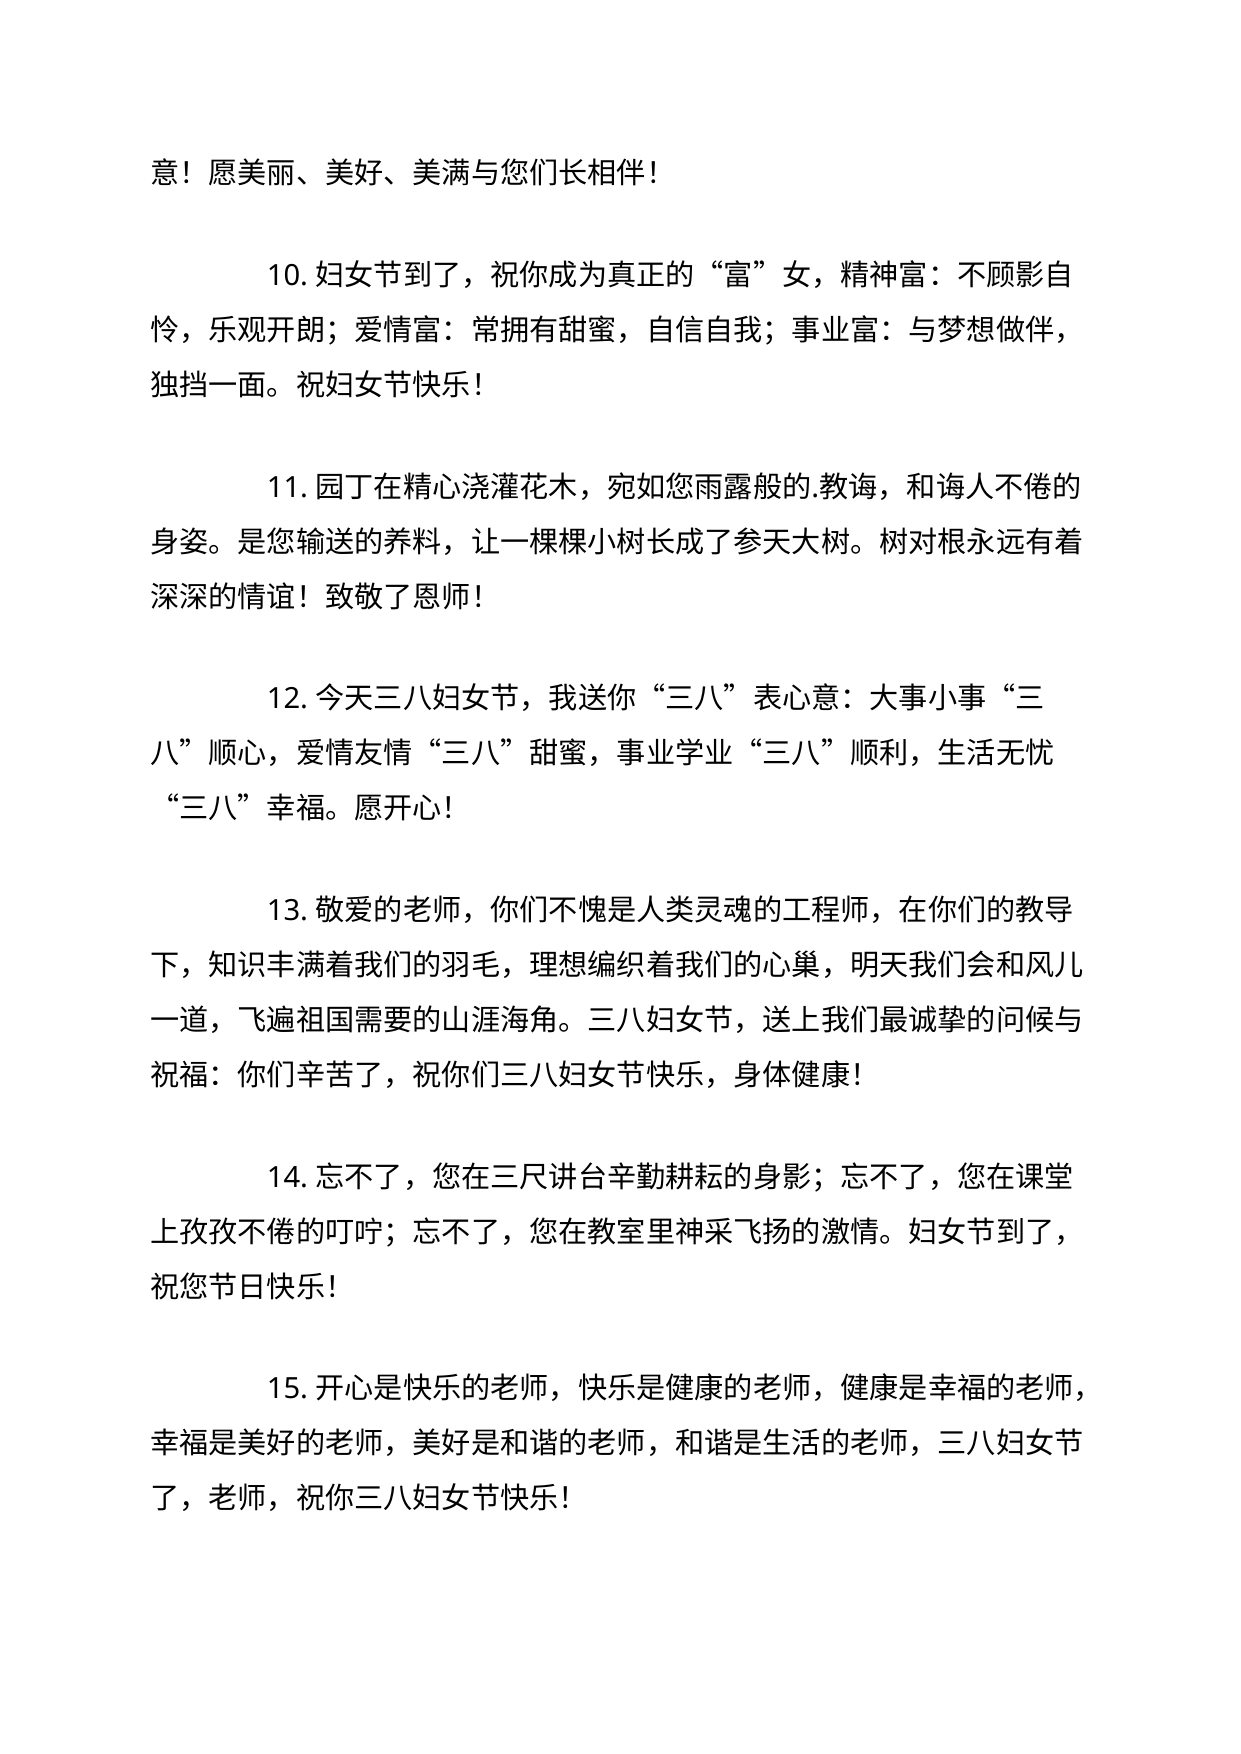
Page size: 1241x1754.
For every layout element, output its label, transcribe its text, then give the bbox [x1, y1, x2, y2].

text 14. 忘不了，您在三尺讲台辛勤耕耘的身影；忘不了，您在课堂上孜孜不倦的叮咛；忘不了，您在教室里神采飞扬的激情。妇女节到了，祝您节日快乐！ [150, 1153, 1090, 1306]
text 10. 妇女节到了，祝你成为真正的“富”女，精神富：不顾影自怜，乐观开朗；爱情富：常拥有甜蜜，自信自我；事业富：与梦想做伴，独挡一面。祝妇女节快乐！ [150, 252, 1090, 404]
text 11. 园丁在精心浇灌花木，宛如您雨露般的.教诲，和诲人不倦的身姿。是您输送的养料，让一棵棵小树长成了参天大树。树对根永远有着深深的情谊！致敬了恩师！ [150, 463, 1090, 616]
text 12. 今天三八妇女节，我送你“三八”表心意：大事小事“三八”顺心，爱情友情“三八”甜蜜，事业学业“三八”顺利，生活无忧“三八”幸福。愿开心！ [150, 675, 1090, 827]
text 15. 开心是快乐的老师，快乐是健康的老师，健康是幸福的老师，幸福是美好的老师，美好是和谐的老师，和谐是生活的老师，三八妇女节了，老师，祝你三八妇女节快乐！ [150, 1365, 1090, 1517]
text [150, 150, 1090, 192]
text 13. 敬爱的老师，你们不愧是人类灵魂的工程师，在你们的教导下，知识丰满着我们的羽毛，理想编织着我们的心巢，明天我们会和风儿一道，飞遍祖国需要的山涯海角。三八妇女节，送上我们最诚挚的问候与祝福：你们辛苦了，祝你们三八妇女节快乐，身体健康！ [150, 887, 1090, 1094]
